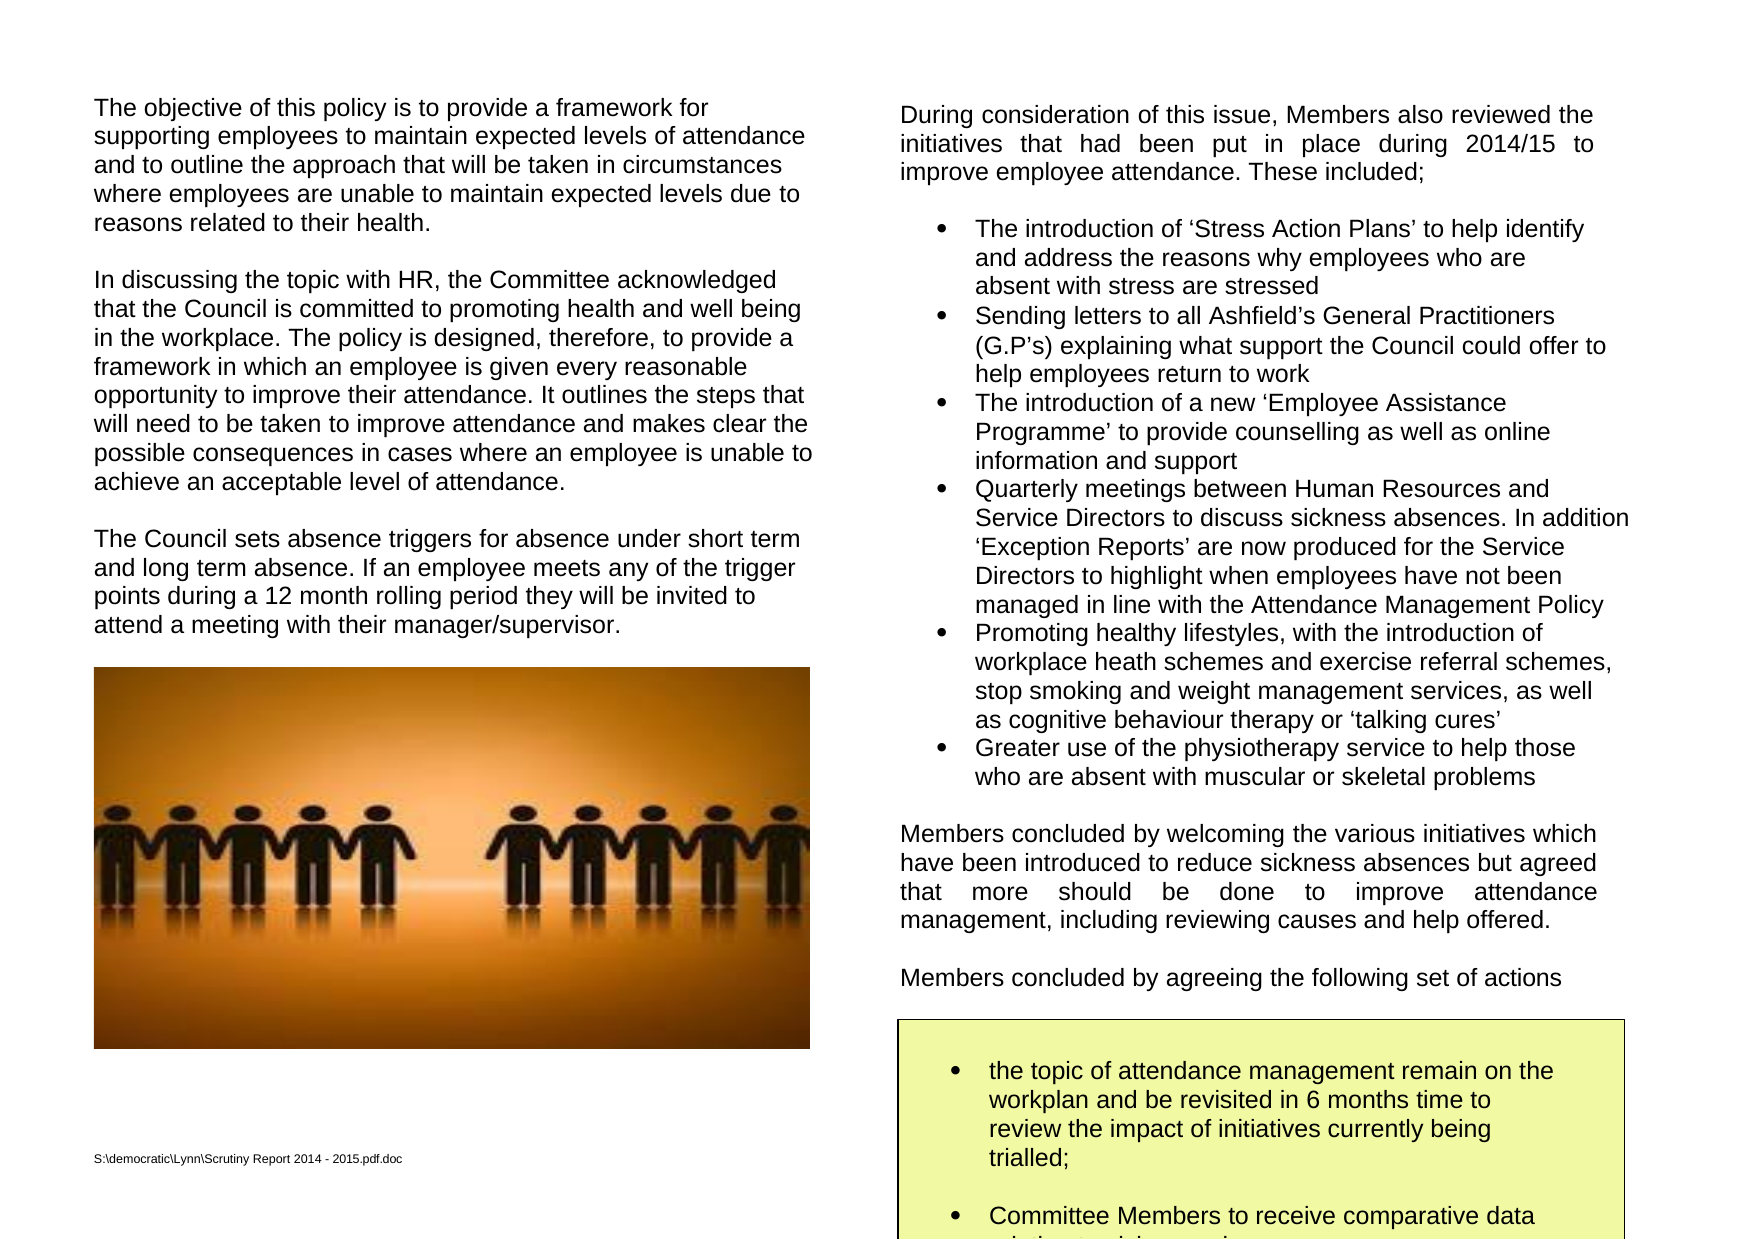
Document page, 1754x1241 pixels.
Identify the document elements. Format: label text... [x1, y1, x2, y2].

picture [93, 667, 810, 1049]
list Promoting healthy lifestyles, with the introduction of workplace heath schemes and exercise referral schemes, stop smoking and weight management services, as well as cognitive behaviour therapy or ‘talking cures’ [937, 618, 1625, 733]
text During consideration of this issue, Members also reviewed the initiatives that had been put in place during 2014/15 to improve employee attendance. These included; [900, 100, 1594, 186]
list The introduction of a new ‘Employee Assistance Programme’ to provide counselling as well as online information and support [937, 388, 1551, 474]
list Members concluded by agreeing the following set of actions [900, 963, 1665, 992]
text In discussing the topic with HR, the Committee acknowledged that the Council is committed to promoting health and well being in the workplace. The policy is designed, therefore, to provide a framework in which an employee is given every reasonable opportunity to improve their attendance. It outlines the steps that will need to be taken to improve attendance and makes clear the possible consequences in cases where an employee is unable to achieve an acceptable level of attendance. [94, 265, 816, 495]
text The Council sets absence triggers for absence under short term and long term absence. If an employee meets any of the trigger points during a 12 month rolling period they will be invited to attend a meeting with their manager/supervisor. [94, 524, 816, 639]
list Quarterly meetings between Human Resources and Service Directors to discuss sickness absences. In addition ‘Exception Reports’ are now produced for the Service Directors to highlight when employees have not been managed in line with the Attendance Management Policy [937, 474, 1629, 618]
text Members concluded by welcoming the various initiatives which have been introduced to reduce sickness absences but agreed that more should be done to improve attendance management, including reviewing causes and help offered. [900, 819, 1598, 934]
list The introduction of ‘Stress Action Plans’ to help identify and address the reasons why employees who are absent with stress are stressed [937, 215, 1607, 300]
text S:\democratic\Lynn\Scrutiny Report 2014 - 2015.pdf.doc [94, 1151, 816, 1166]
list Sending letters to all Ashfield’s General Practitioners [937, 300, 1665, 331]
list Greater use of the physiotherapy service to help those who are absent with muscular or skeletal problems [937, 733, 1628, 791]
text The objective of this policy is to provide a framework for supporting employees to maintain expected levels of attendance and to outline the approach that will be taken in circumstances where employees are unable to maintain expected levels due to reasons related to their health. [94, 93, 816, 236]
text (G.P’s) explaining what support the Council could offer to help employees return to work [975, 331, 1625, 388]
